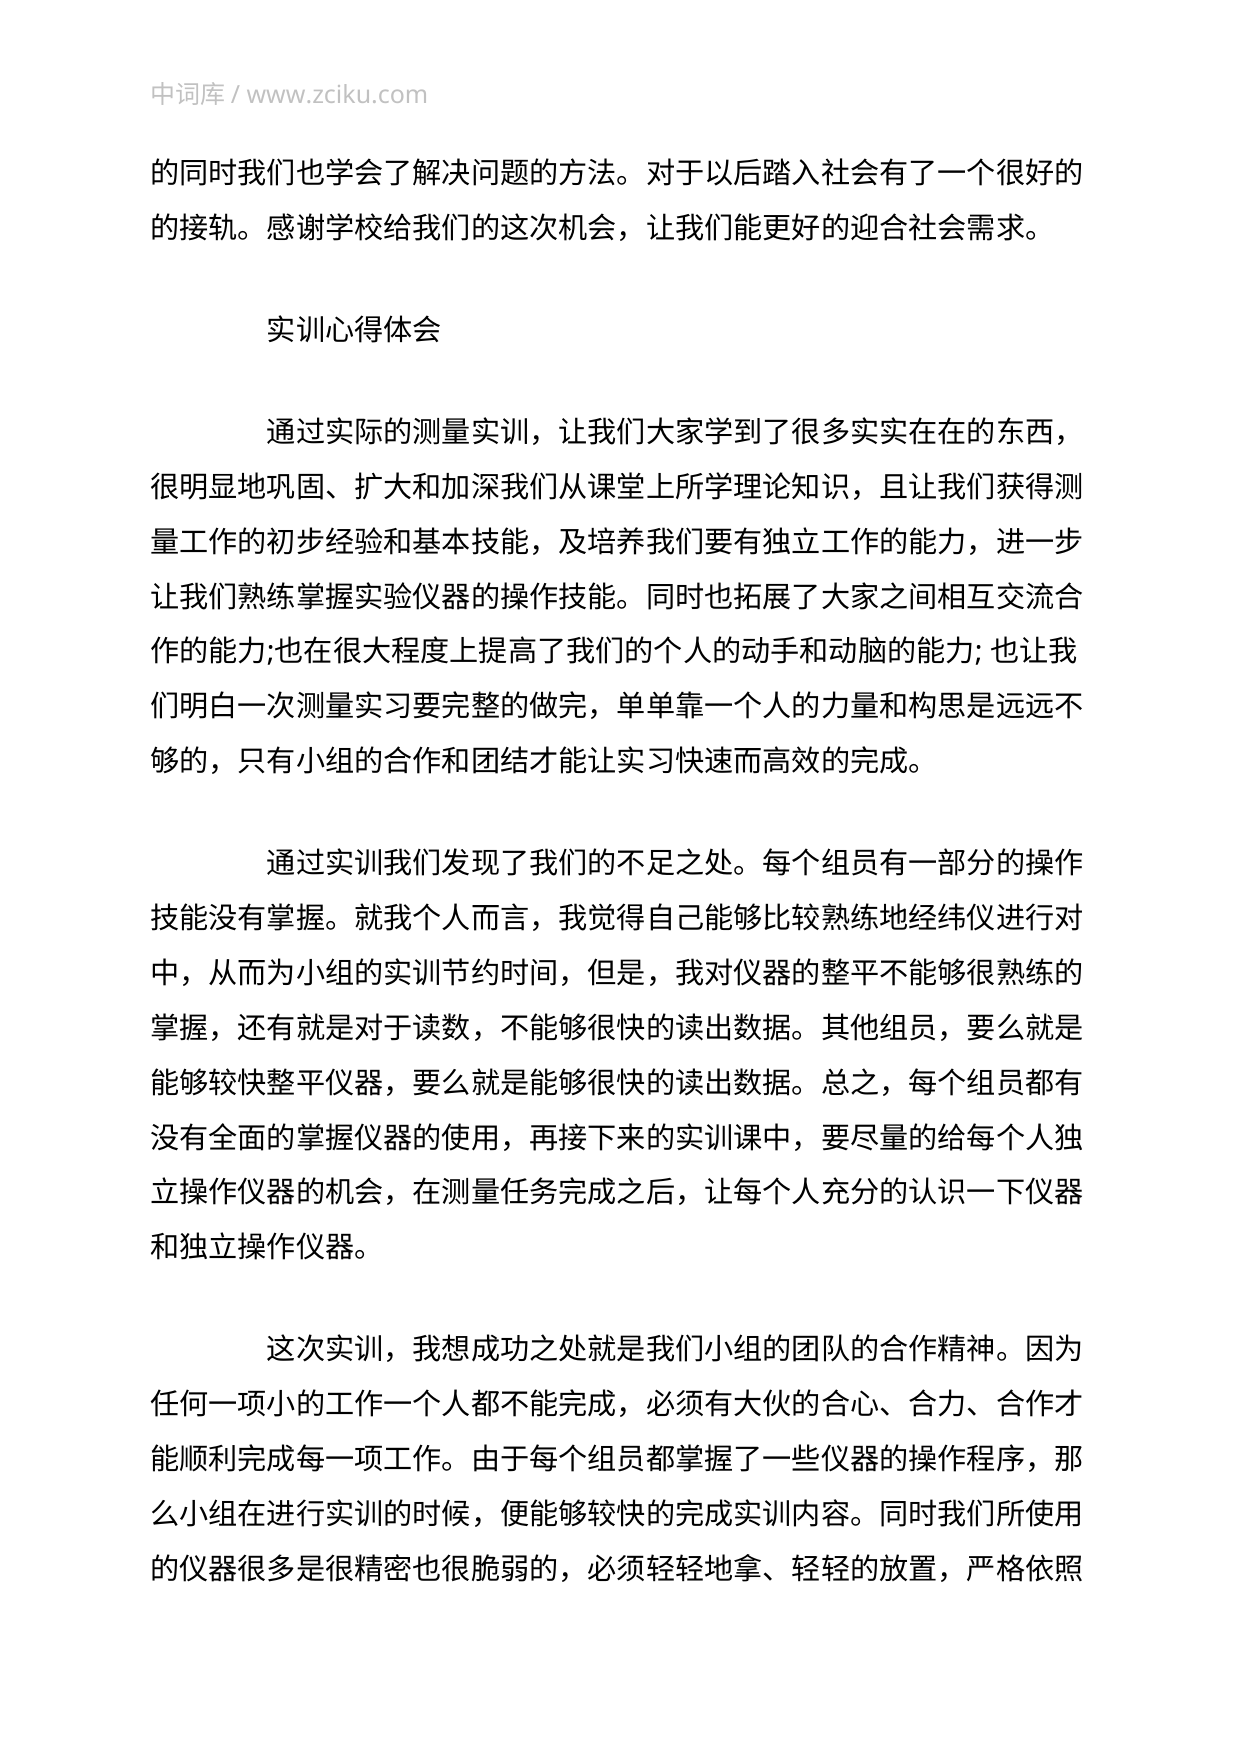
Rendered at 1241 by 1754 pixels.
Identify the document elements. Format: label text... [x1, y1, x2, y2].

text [150, 1326, 1090, 1588]
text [150, 150, 1090, 247]
text 实训心得体会 [150, 307, 1090, 349]
text 通过实训我们发现了我们的不足之处。每个组员有一部分的操作技能没有掌握。就我个人而言，我觉得自己能够比较熟练地经纬仪进行对中，从而为小组的实训节约时间，但是，我对仪器的整平不能够很熟练的掌握，还有就是对于读数，不能够很快的读出数据。其他组员，要么就是能够较快整平仪器，要么就是能够很快的读出数据。总之，每个组员都有没有全面的掌握仪器的使用，再接下来的实训课中，要尽量的给每个人独立操作仪器的机会，在测量任务完成之后，让每个人充分的认识一下仪器和独立操作仪器。 [150, 840, 1090, 1266]
text 通过实际的测量实训，让我们大家学到了很多实实在在的东西，很明显地巩固、扩大和加深我们从课堂上所学理论知识，且让我们获得测量工作的初步经验和基本技能，及培养我们要有独立工作的能力，进一步让我们熟练掌握实验仪器的操作技能。同时也拓展了大家之间相互交流合作的能力;也在很大程度上提高了我们的个人的动手和动脑的能力; 也让我们明白一次测量实习要完整的做完，单单靠一个人的力量和构思是远远不够的，只有小组的合作和团结才能让实习快速而高效的完成。 [150, 408, 1090, 780]
